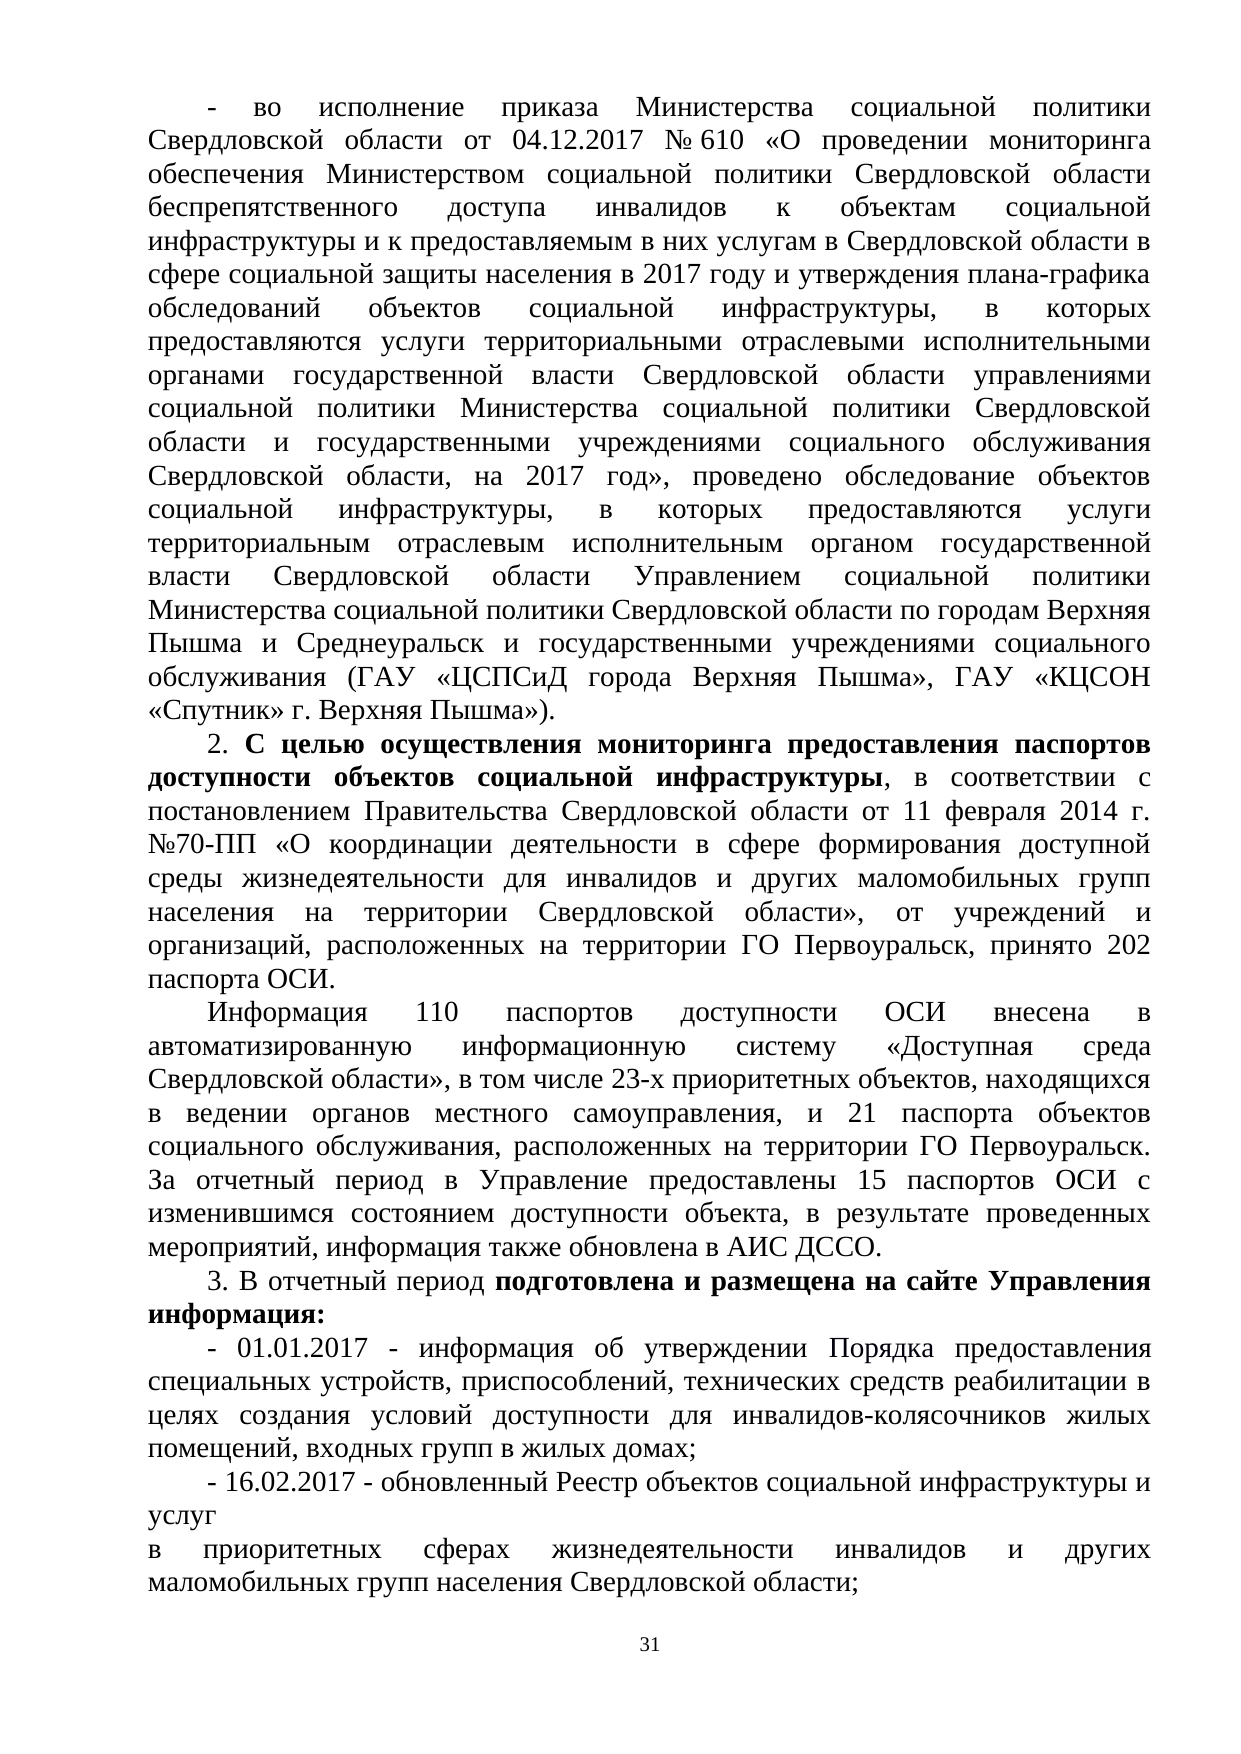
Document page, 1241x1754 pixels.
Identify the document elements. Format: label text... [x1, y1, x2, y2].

text Информация 110 паспортов доступности ОСИ внесена в автоматизированную информационную систему «Доступная среда Свердловской области», в том числе 23-х приоритетных объектов, находящихся в ведении органов местного самоуправления, и 21 паспорта объектов социального обслуживания, расположенных на территории ГО Первоуральск. За отчетный период в Управление предоставлены 15 паспортов ОСИ с изменившимся состоянием доступности объекта, в результате проведенных мероприятий, информация также обновлена в АИС ДССО. [148, 994, 1152, 1263]
text - во исполнение приказа Министерства социальной политики Свердловской области от 04.12.2017 № 610 «О проведении мониторинга обеспечения Министерством социальной политики Свердловской области беспрепятственного доступа инвалидов к объектам социальной инфраструктуры и к предоставляемым в них услугам в Свердловской области в сфере социальной защиты населения в 2017 году и утверждения плана-графика обследований объектов социальной инфраструктуры, в которых предоставляются услуги территориальными отраслевыми исполнительными органами государственной власти Свердловской области управлениями социальной политики Министерства социальной политики Свердловской области и государственными учреждениями социального обслуживания Свердловской области, на 2017 год», проведено обследование объектов социальной инфраструктуры, в которых предоставляются услуги территориальным отраслевым исполнительным органом государственной власти Свердловской области Управлением социальной политики Министерства социальной политики Свердловской области по городам Верхняя Пышма и Среднеуральск и государственными учреждениями социального обслуживания (ГАУ «ЦСПСиД города Верхняя Пышма», ГАУ «КЦСОН «Спутник» г. Верхняя Пышма»). [148, 89, 1152, 726]
text - 01.01.2017 - информация об утверждении Порядка предоставления специальных устройств, приспособлений, технических средств реабилитации в целях создания условий доступности для инвалидов-колясочников жилых помещений, входных групп в жилых домах; [148, 1330, 1152, 1464]
text - 16.02.2017 - обновленный Реестр объектов социальной инфраструктуры и услуг в приоритетных сферах жизнедеятельности инвалидов и других маломобильных групп населения Свердловской области; [148, 1464, 1152, 1598]
text 2. С целью осуществления мониторинга предоставления паспортов доступности объектов социальной инфраструктуры, в соответствии с постановлением Правительства Свердловской области от 11 февраля 2014 г. №70-ПП «О координации деятельности в сфере формирования доступной среды жизнедеятельности для инвалидов и других маломобильных групп населения на территории Свердловской области», от учреждений и организаций, расположенных на территории ГО Первоуральск, принято 202 паспорта ОСИ. [148, 726, 1152, 994]
text 3. В отчетный период подготовлена и размещена на сайте Управления информация: [148, 1263, 1152, 1330]
